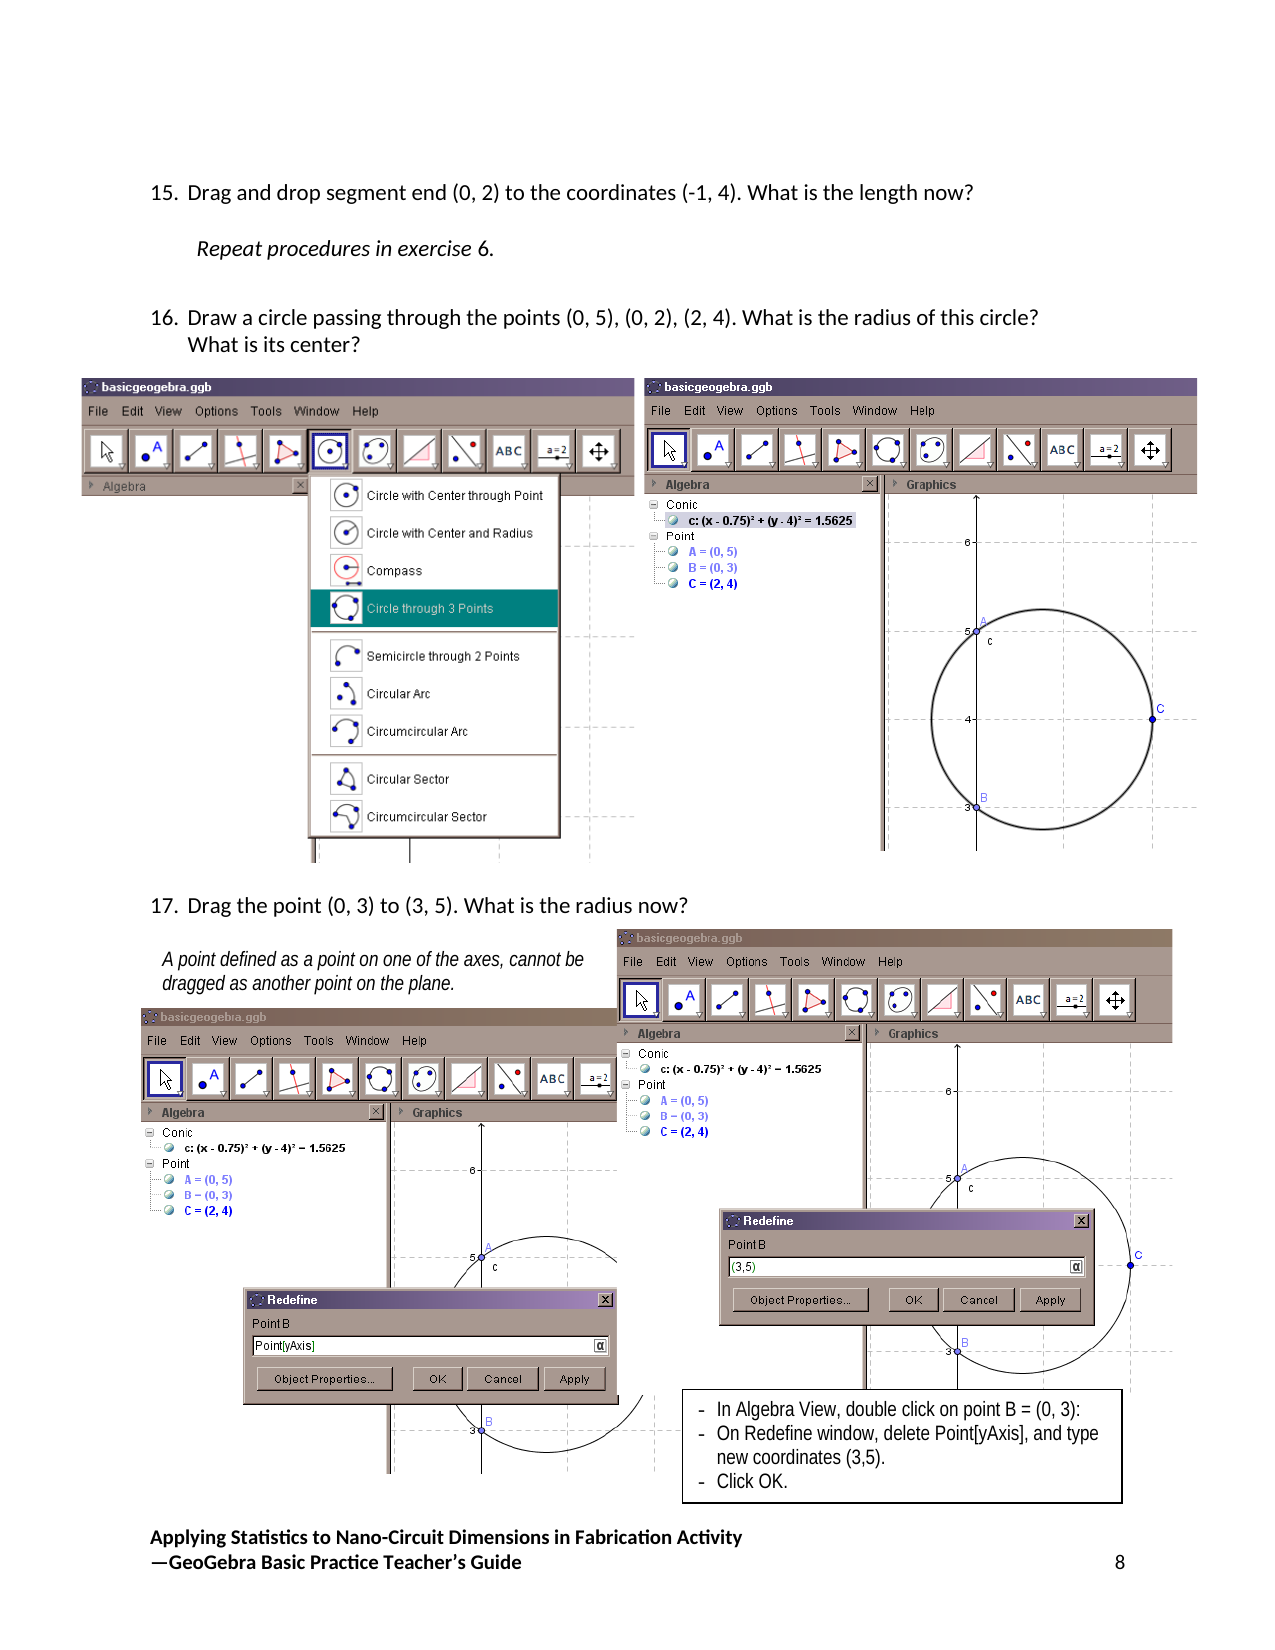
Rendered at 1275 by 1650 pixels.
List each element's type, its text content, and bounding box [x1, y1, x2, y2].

list Drag the point (0, 3) to (3, 5). What is the radius now? [150, 891, 1125, 919]
list Drag and drop segment end (0, 2) to the coordinates (-1, 4). What is the length now? [150, 178, 1125, 206]
list Draw a circle passing through the points (0, 5), (0, 2), (2, 4). What is the radius of this circle? What is its center? [150, 303, 1125, 359]
text Repeat procedures in exercise 6. [196, 234, 1125, 262]
picture [644, 378, 1198, 851]
picture [81, 378, 635, 863]
picture [141, 929, 1173, 1474]
